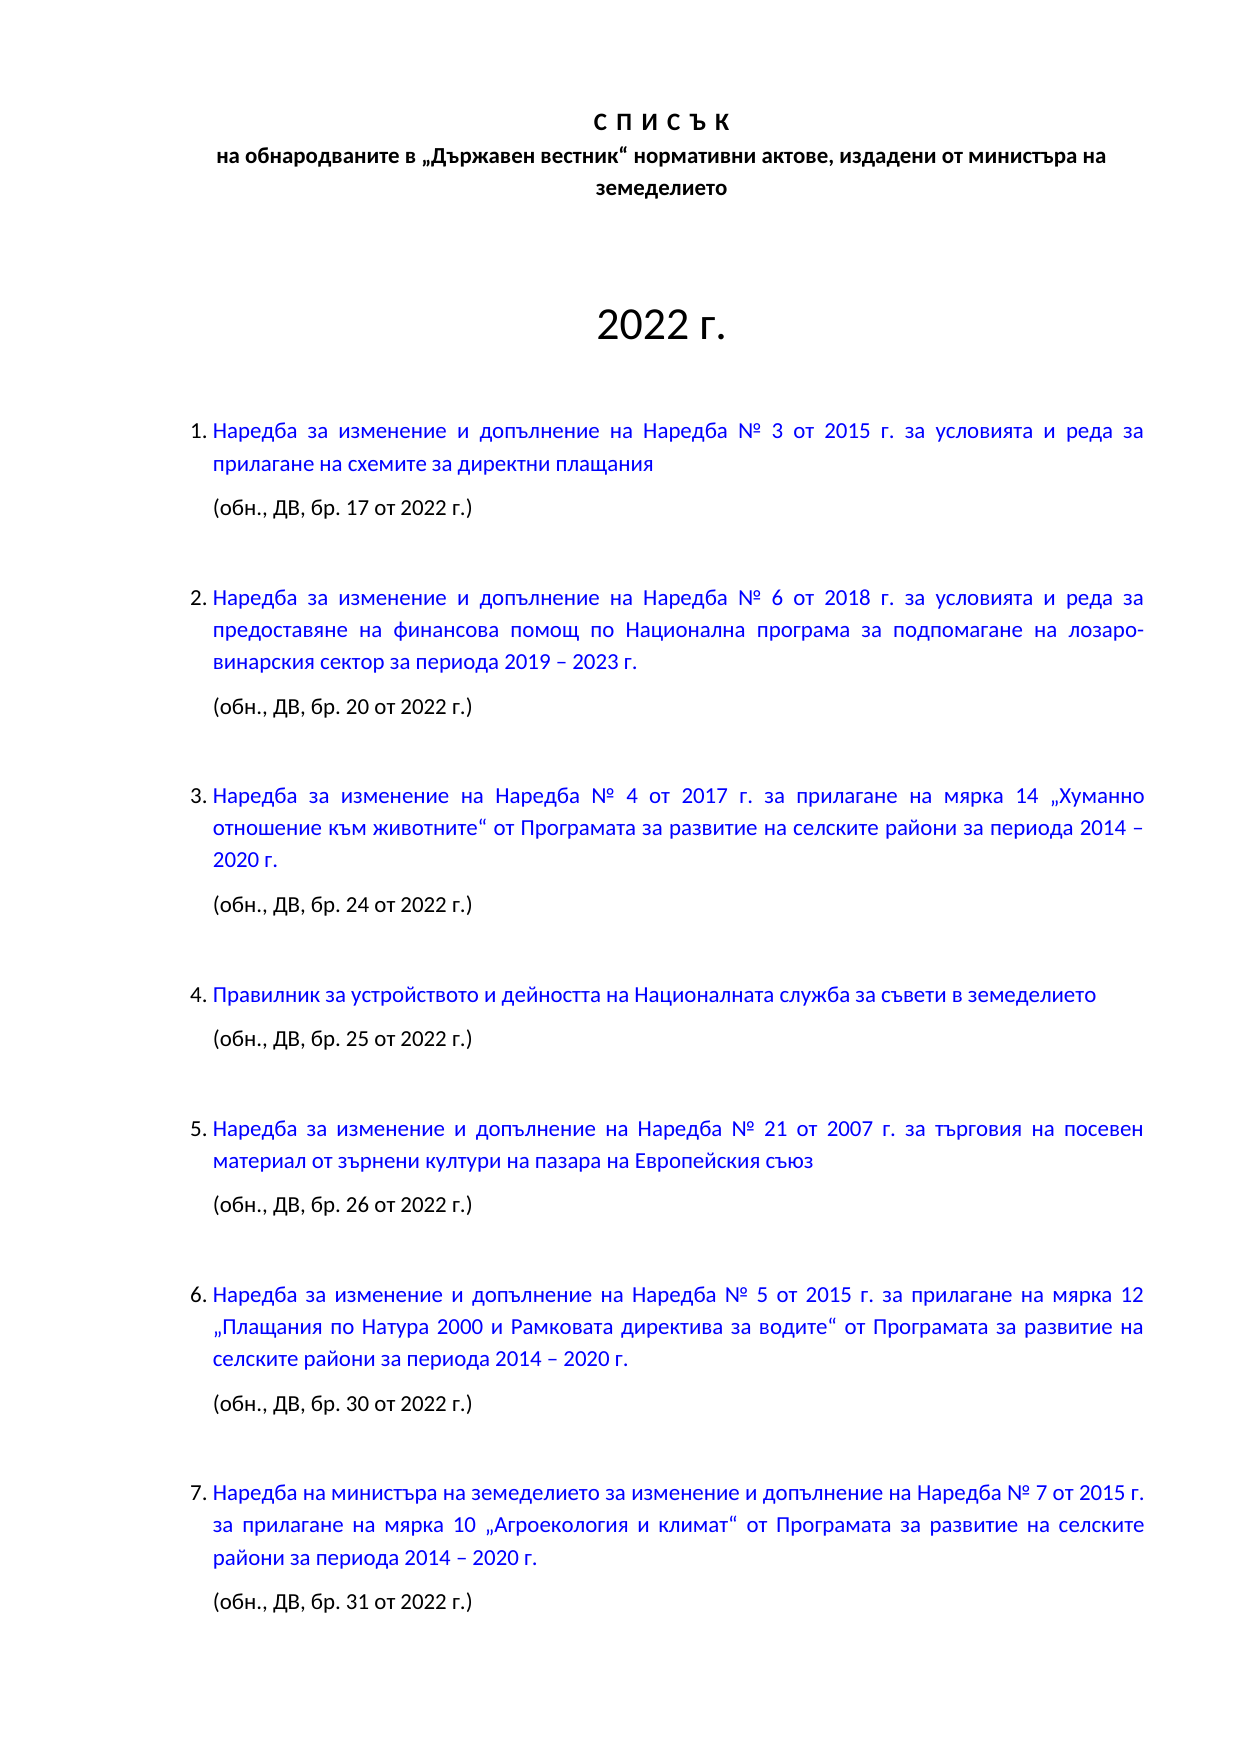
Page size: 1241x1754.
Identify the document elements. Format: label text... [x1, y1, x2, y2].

list (обн., ДВ, бр. 20 от 2022 г.) [213, 692, 1146, 720]
text Списък [177, 106, 1146, 137]
list (обн., ДВ, бр. 31 от 2022 г.) [213, 1587, 1146, 1616]
list Правилник за устройството и дейността на Националната служба за съвети в земеделието [213, 980, 1146, 1008]
list Наредба за изменение и допълнение на Наредба № 3 от 2015 г. за условията и реда за прилагане на схемите за директни плащания [213, 417, 1146, 477]
list (обн., ДВ, бр. 25 от 2022 г.) [213, 1024, 1146, 1052]
list Наредба за изменение и допълнение на Наредба № 6 от 2018 г. за условията и реда за предоставяне на финансова помощ по Национална програма за подпомагане на лозаро-винарския сектор за периода 2019 – 2023 г. [213, 583, 1146, 675]
list (обн., ДВ, бр. 26 от 2022 г.) [213, 1191, 1146, 1219]
list (обн., ДВ, бр. 24 от 2022 г.) [213, 890, 1146, 918]
text на обнародваните в „Държавен вестник“ нормативни актове, издадени от министъра на земеделието [177, 141, 1146, 202]
list Наредба за изменение и допълнение на Наредба № 5 от 2015 г. за прилагане на мярка 12 „Плащания по Натура 2000 и Рамковата директива за водите“ от Програмата за развитие на селските райони за периода 2014 – 2020 г. [213, 1280, 1146, 1372]
list (обн., ДВ, бр. 30 от 2022 г.) [213, 1389, 1146, 1417]
list Наредба на министъра на земеделието за изменение и допълнение на Наредба № 7 от 2015 г. за прилагане на мярка 10 „Агроекология и климат“ от Програмата за развитие на селските райони за периода 2014 – 2020 г. [213, 1478, 1146, 1571]
text 2022 г. [177, 295, 1146, 351]
list (обн., ДВ, бр. 17 от 2022 г.) [213, 493, 1146, 521]
list Наредба за изменение на Наредба № 4 от 2017 г. за прилагане на мярка 14 „Хуманно отношение към животните“ от Програмата за развитие на селските райони за периода 2014 – 2020 г. [213, 781, 1146, 874]
list Наредба за изменение и допълнение на Наредба № 21 от 2007 г. за търговия на посевен материал от зърнени култури на пазара на Европейския съюз [213, 1114, 1146, 1174]
